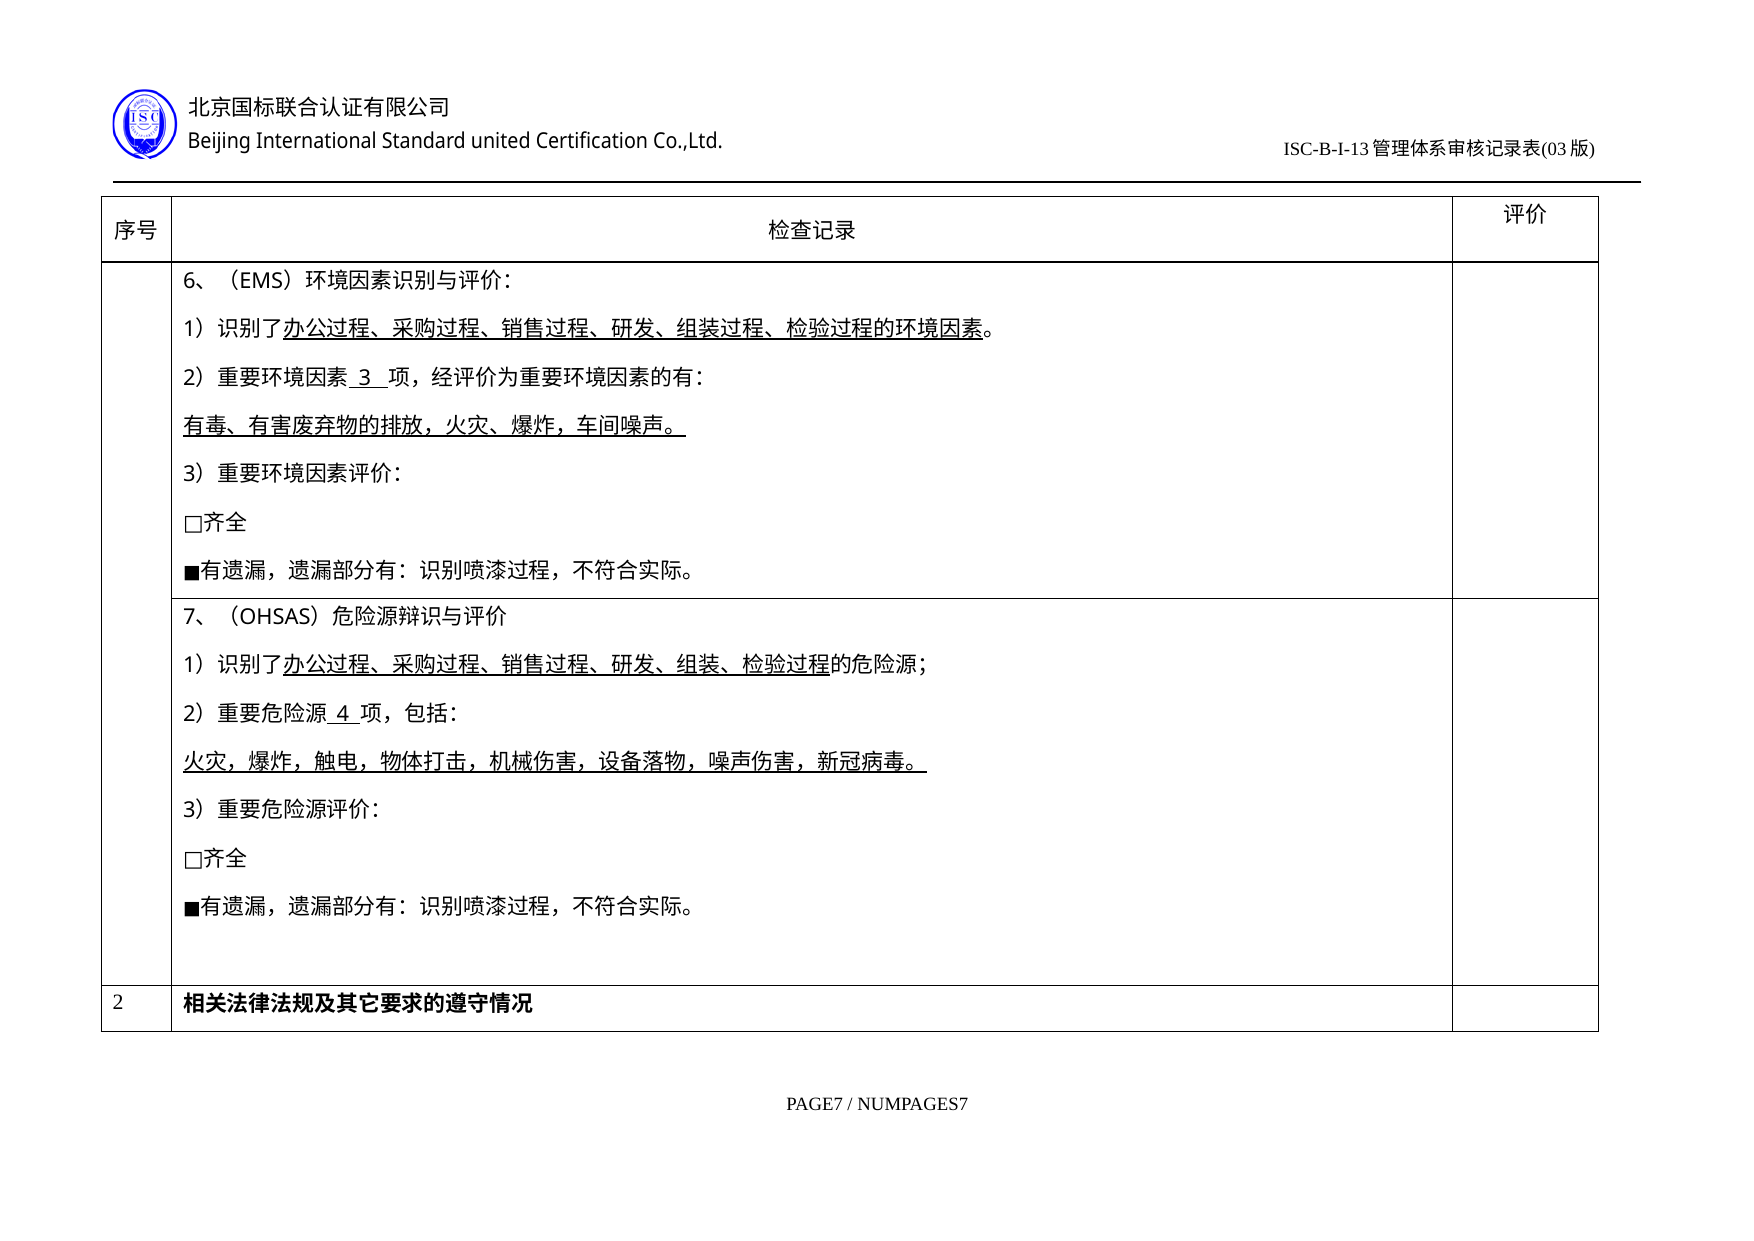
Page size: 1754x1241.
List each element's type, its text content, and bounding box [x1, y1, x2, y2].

picture [112, 89, 180, 158]
table_header 检查记录 [172, 197, 1452, 261]
table_cell [1453, 263, 1598, 597]
table_cell [1453, 599, 1598, 984]
table_cell 6、（EMS）环境因素识别与评价： 1）识别了办公过程、采购过程、销售过程、研发、组装过程、检验过程的环境因素。 2）重要环境因素 3 项，经评价为重要环境因素的有： 有毒、有害废弃物的排放，火灾、爆炸，车间噪声。 3）重要环境因素评价： □齐全 ■有遗漏，遗漏部分有：识别喷漆过程，不符合实际。 [172, 263, 1452, 597]
table_header 评价 [1453, 197, 1598, 261]
table_cell 2 [102, 986, 171, 1031]
table_cell 7、（OHSAS）危险源辩识与评价 1）识别了办公过程、采购过程、销售过程、研发、组装、检验过程的危险源； 2）重要危险源 4 项，包括： 火灾，爆炸，触电，物体打击，机械伤害，设备落物，噪声伤害，新冠病毒。 3）重要危险源评价： □齐全 ■有遗漏，遗漏部分有：识别喷漆过程，不符合实际。 [172, 599, 1452, 984]
table_header 序号 [102, 197, 171, 261]
table_cell 相关法律法规及其它要求的遵守情况 [172, 986, 1452, 1031]
table_cell [1453, 986, 1598, 1031]
